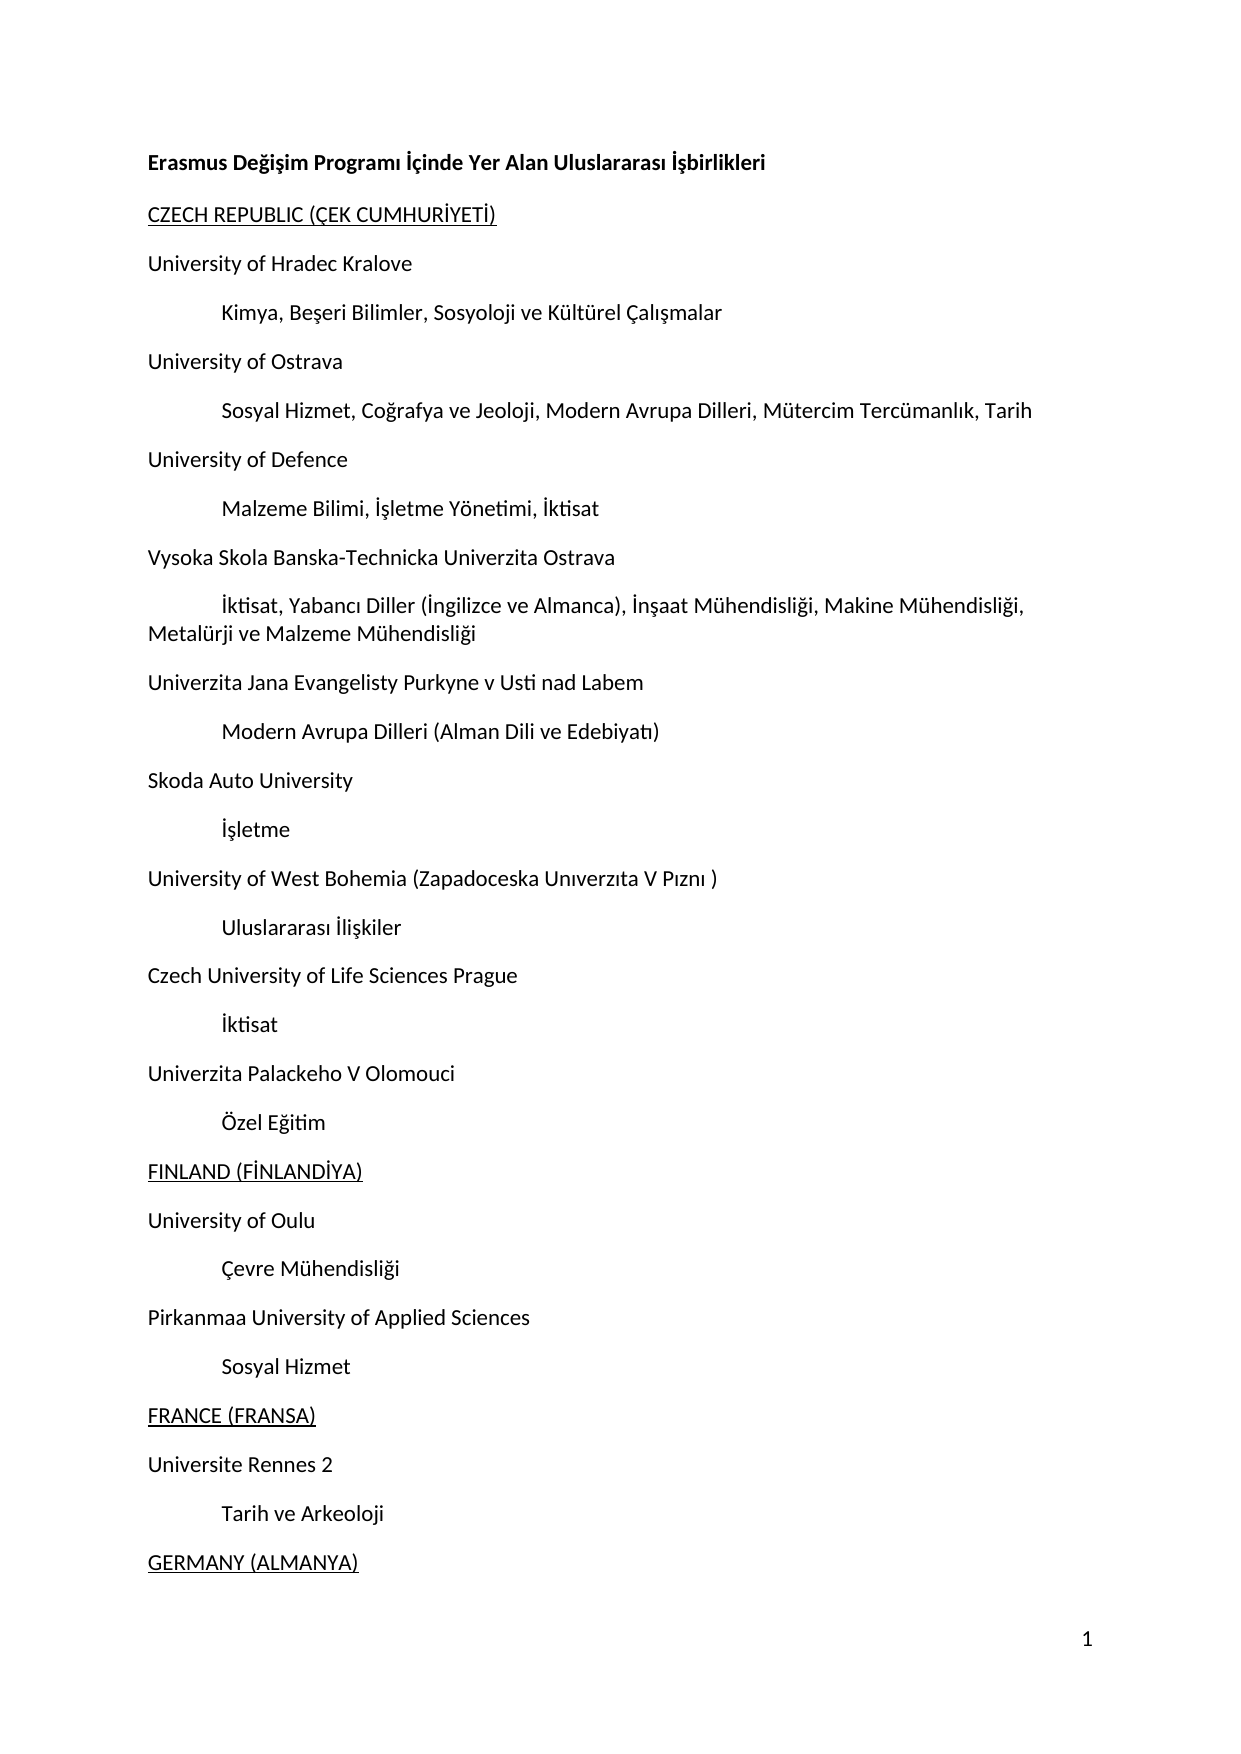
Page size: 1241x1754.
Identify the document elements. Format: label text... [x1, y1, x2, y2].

text FINLAND (FİNLANDİYA) [148, 1157, 1093, 1185]
text İşletme [148, 815, 1093, 843]
text Sosyal Hizmet [148, 1352, 1093, 1380]
text Sosyal Hizmet, Coğrafya ve Jeoloji, Modern Avrupa Dilleri, Mütercim Tercümanlık, Tarih [148, 396, 1093, 424]
text University of Oulu [148, 1206, 1093, 1234]
text Tarih ve Arkeoloji [148, 1499, 1093, 1527]
text Pirkanmaa University of Applied Sciences [148, 1303, 1093, 1331]
text İktisat, Yabancı Diller (İngilizce ve Almanca), İnşaat Mühendisliği, Makine Mühendisliği, Metalürji ve Malzeme Mühendisliği [148, 591, 1093, 647]
text Erasmus Değişim Programı İçinde Yer Alan Uluslararası İşbirlikleri [148, 148, 1093, 176]
text Özel Eğitim [148, 1108, 1093, 1136]
text Vysoka Skola Banska-Technicka Univerzita Ostrava [148, 543, 1093, 571]
text İktisat [148, 1010, 1093, 1038]
text FRANCE (FRANSA) [148, 1401, 1093, 1429]
text Uluslararası İlişkiler [148, 913, 1093, 941]
text CZECH REPUBLIC (ÇEK CUMHURİYETİ) [148, 201, 1093, 229]
text Modern Avrupa Dilleri (Alman Dili ve Edebiyatı) [148, 717, 1093, 745]
text University of Defence [148, 445, 1093, 473]
text Univerzita Jana Evangelisty Purkyne v Usti nad Labem [148, 668, 1093, 696]
text Czech University of Life Sciences Prague [148, 961, 1093, 989]
text Kimya, Beşeri Bilimler, Sosyoloji ve Kültürel Çalışmalar [148, 298, 1093, 326]
text University of Hradec Kralove [148, 249, 1093, 277]
text Univerzita Palackeho V Olomouci [148, 1059, 1093, 1087]
text Skoda Auto University [148, 766, 1093, 794]
text University of West Bohemia (Zapadoceska Unıverzıta V Pıznı ) [148, 864, 1093, 892]
text Universite Rennes 2 [148, 1450, 1093, 1478]
text GERMANY (ALMANYA) [148, 1548, 1093, 1576]
text Malzeme Bilimi, İşletme Yönetimi, İktisat [148, 494, 1093, 522]
text University of Ostrava [148, 347, 1093, 375]
text Çevre Mühendisliği [148, 1254, 1093, 1283]
